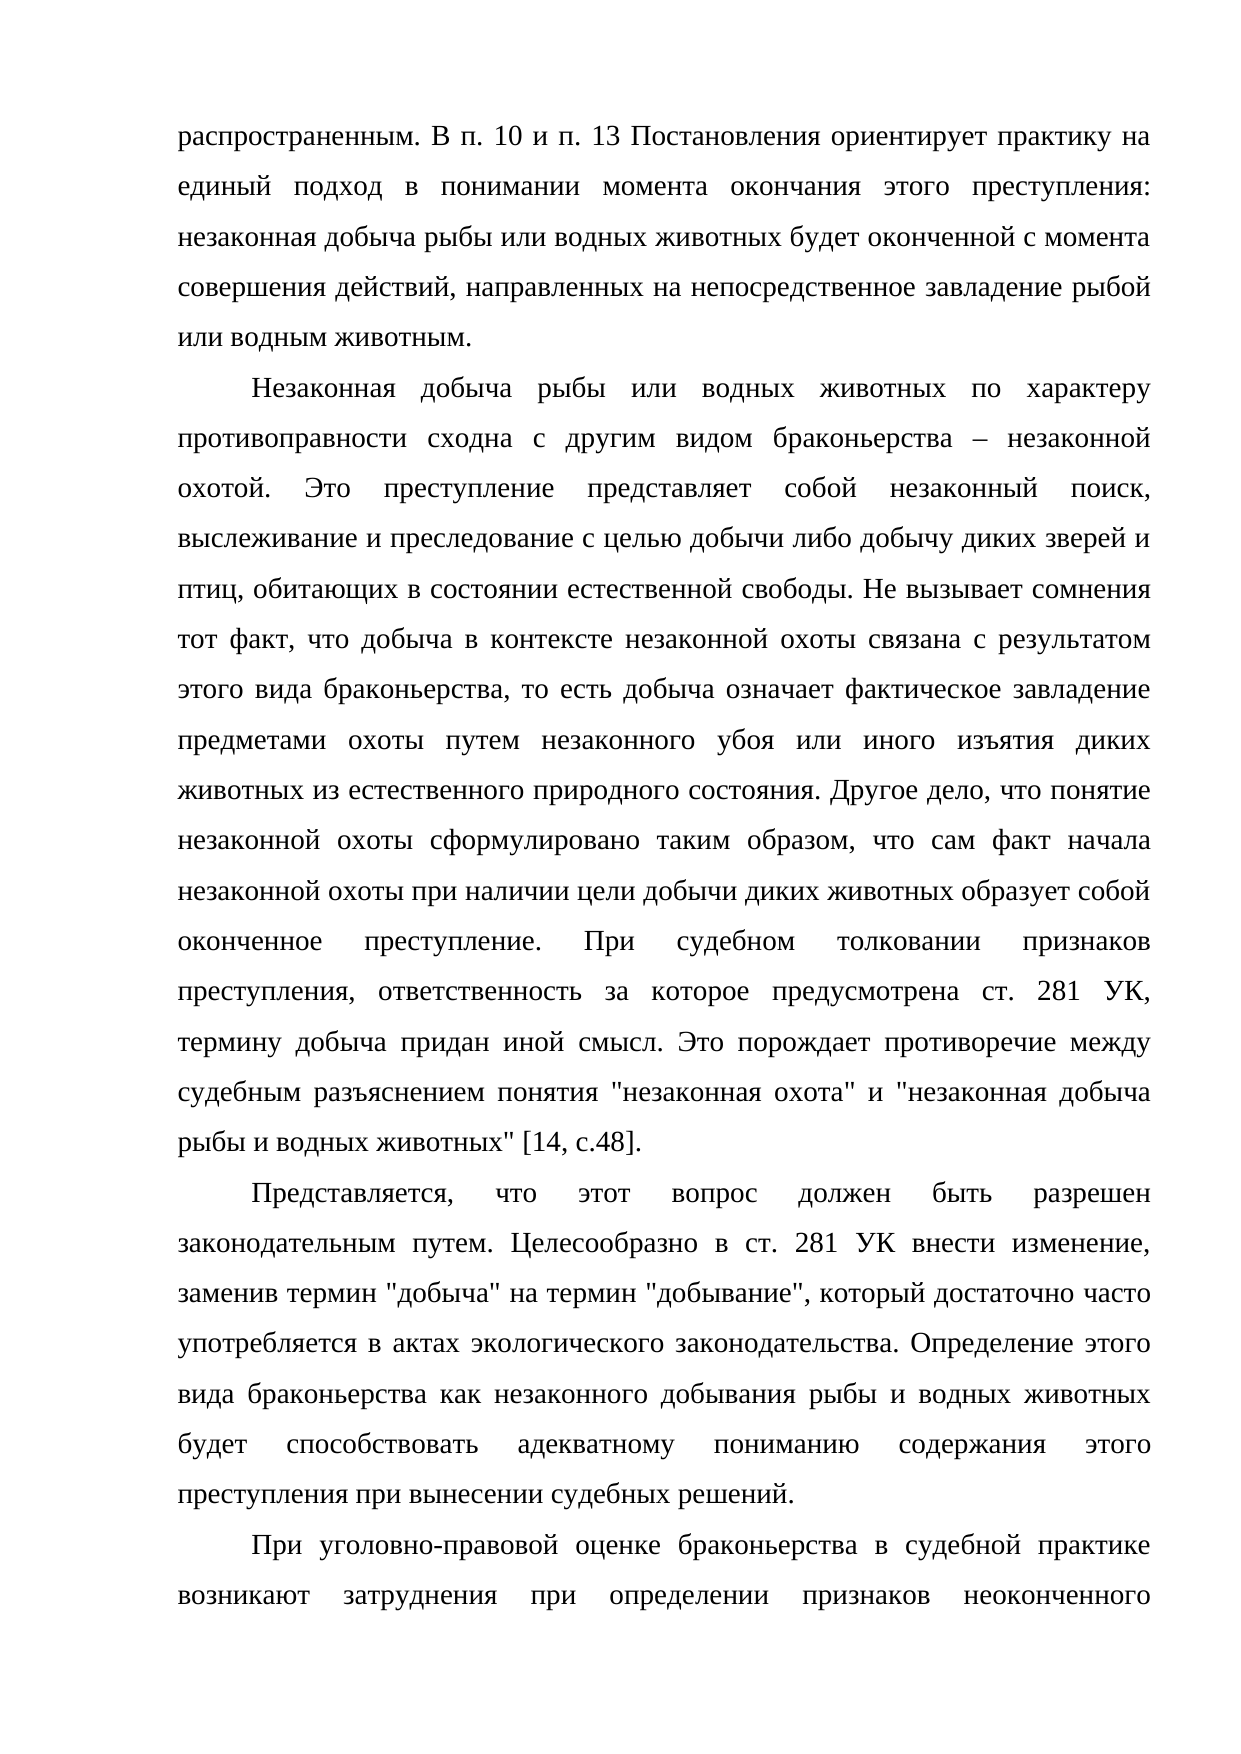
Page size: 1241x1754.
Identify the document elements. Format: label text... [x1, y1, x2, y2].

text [177, 1527, 1152, 1611]
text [177, 118, 1152, 353]
text Незаконная добыча рыбы или водных животных по характеру противоправности сходна с другим видом браконьерства – незаконной охотой. Это преступление представляет собой незаконный поиск, выслеживание и преследование с целью добычи либо добычу диких зверей и птиц, обитающих в состоянии естественной свободы. Не вызывает сомнения тот факт, что добыча в контексте незаконной охоты связана с результатом этого вида браконьерства, то есть добыча означает фактическое завладение предметами охоты путем незаконного убоя или иного изъятия диких животных из естественного природного состояния. Другое дело, что понятие незаконной охоты сформулировано таким образом, что сам факт начала незаконной охоты при наличии цели добычи диких животных образует собой оконченное преступление. При судебном толковании признаков преступления, ответственность за которое предусмотрена ст. 281 УК, термину добыча придан иной смысл. Это порождает противоречие между судебным разъяснением понятия "незаконная охота" и "незаконная добыча рыбы и водных животных" [14, с.48]. [177, 370, 1152, 1158]
text Представляется, что этот вопрос должен быть разрешен законодательным путем. Целесообразно в ст. 281 УК внести изменение, заменив термин "добыча" на термин "добывание", который достаточно часто употребляется в актах экологического законодательства. Определение этого вида браконьерства как незаконного добывания рыбы и водных животных будет способствовать адекватному пониманию содержания этого преступления при вынесении судебных решений. [177, 1175, 1152, 1510]
